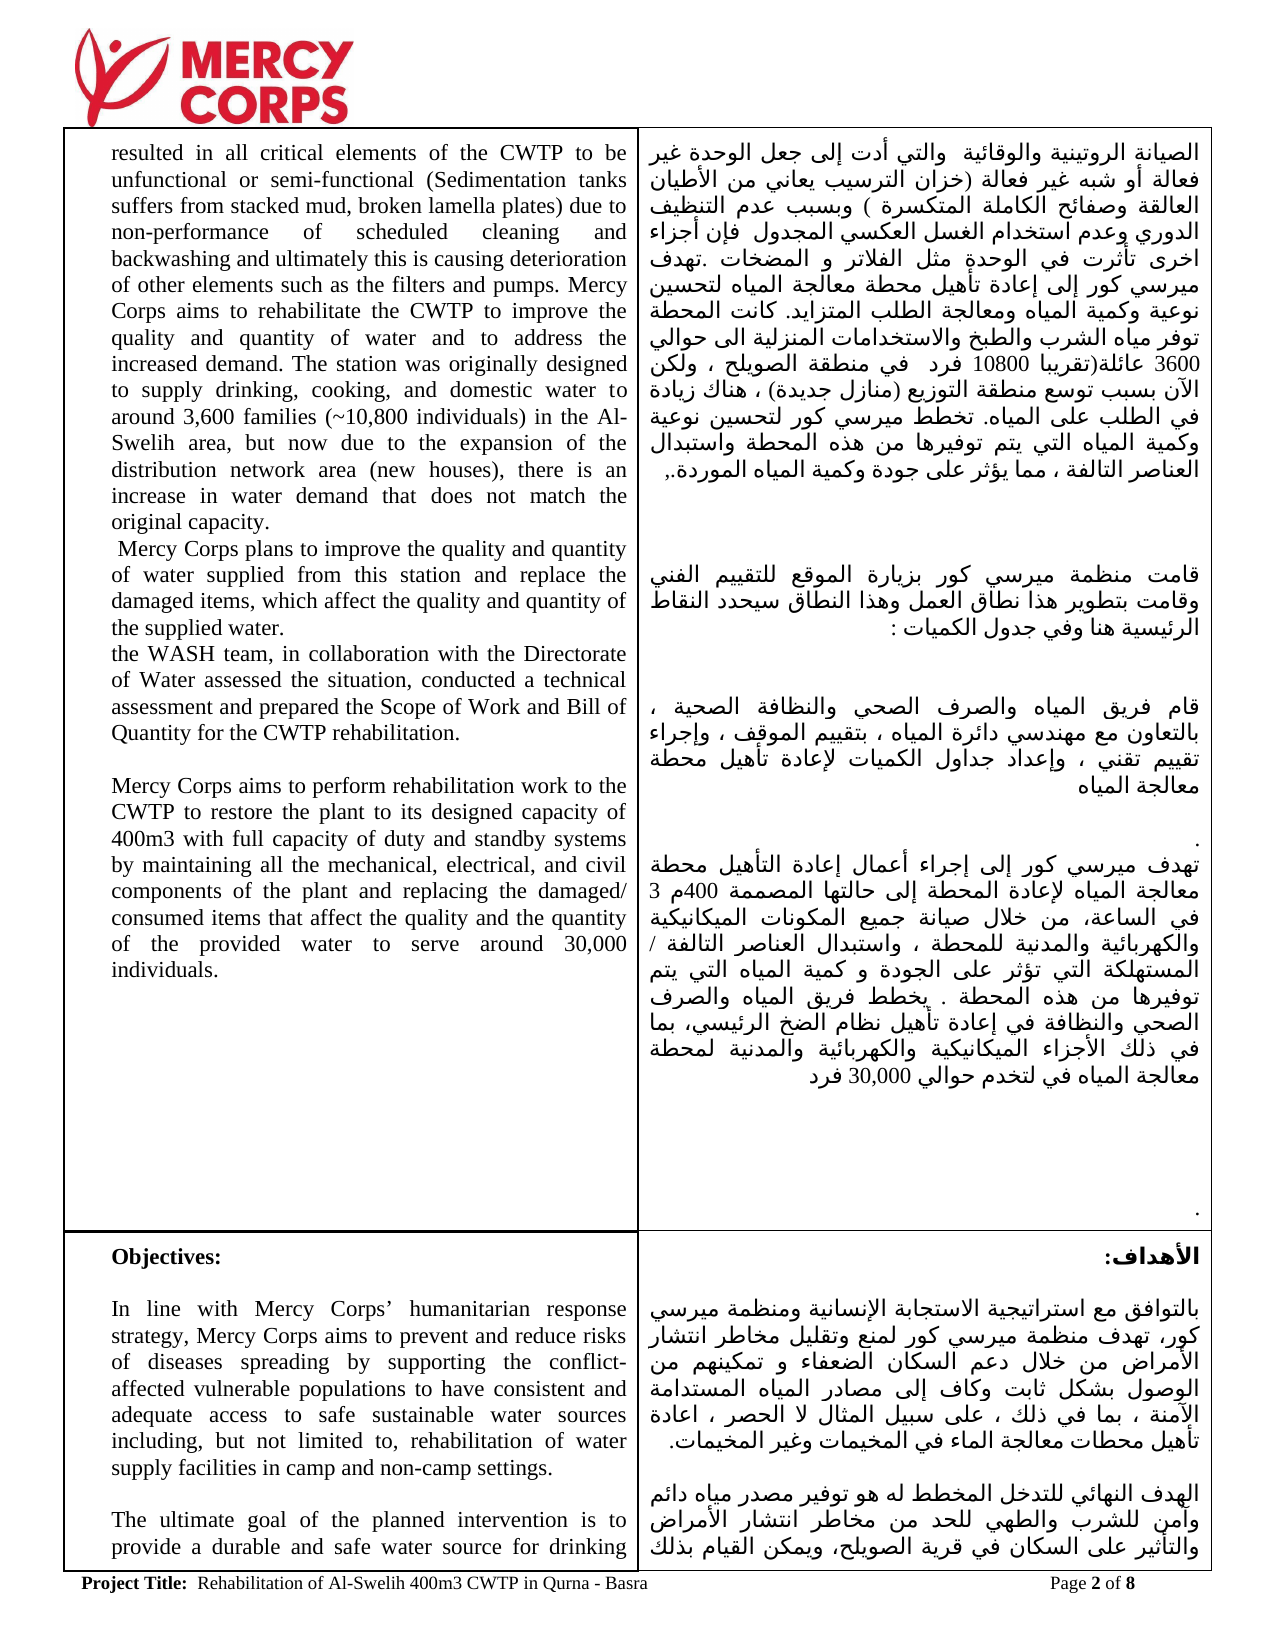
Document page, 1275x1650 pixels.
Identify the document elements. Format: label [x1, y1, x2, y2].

picture [75, 28, 354, 127]
table_header [639, 128, 1211, 1230]
table_header [65, 129, 637, 1230]
table_cell [639, 1231, 1211, 1569]
table_cell [65, 1233, 637, 1569]
